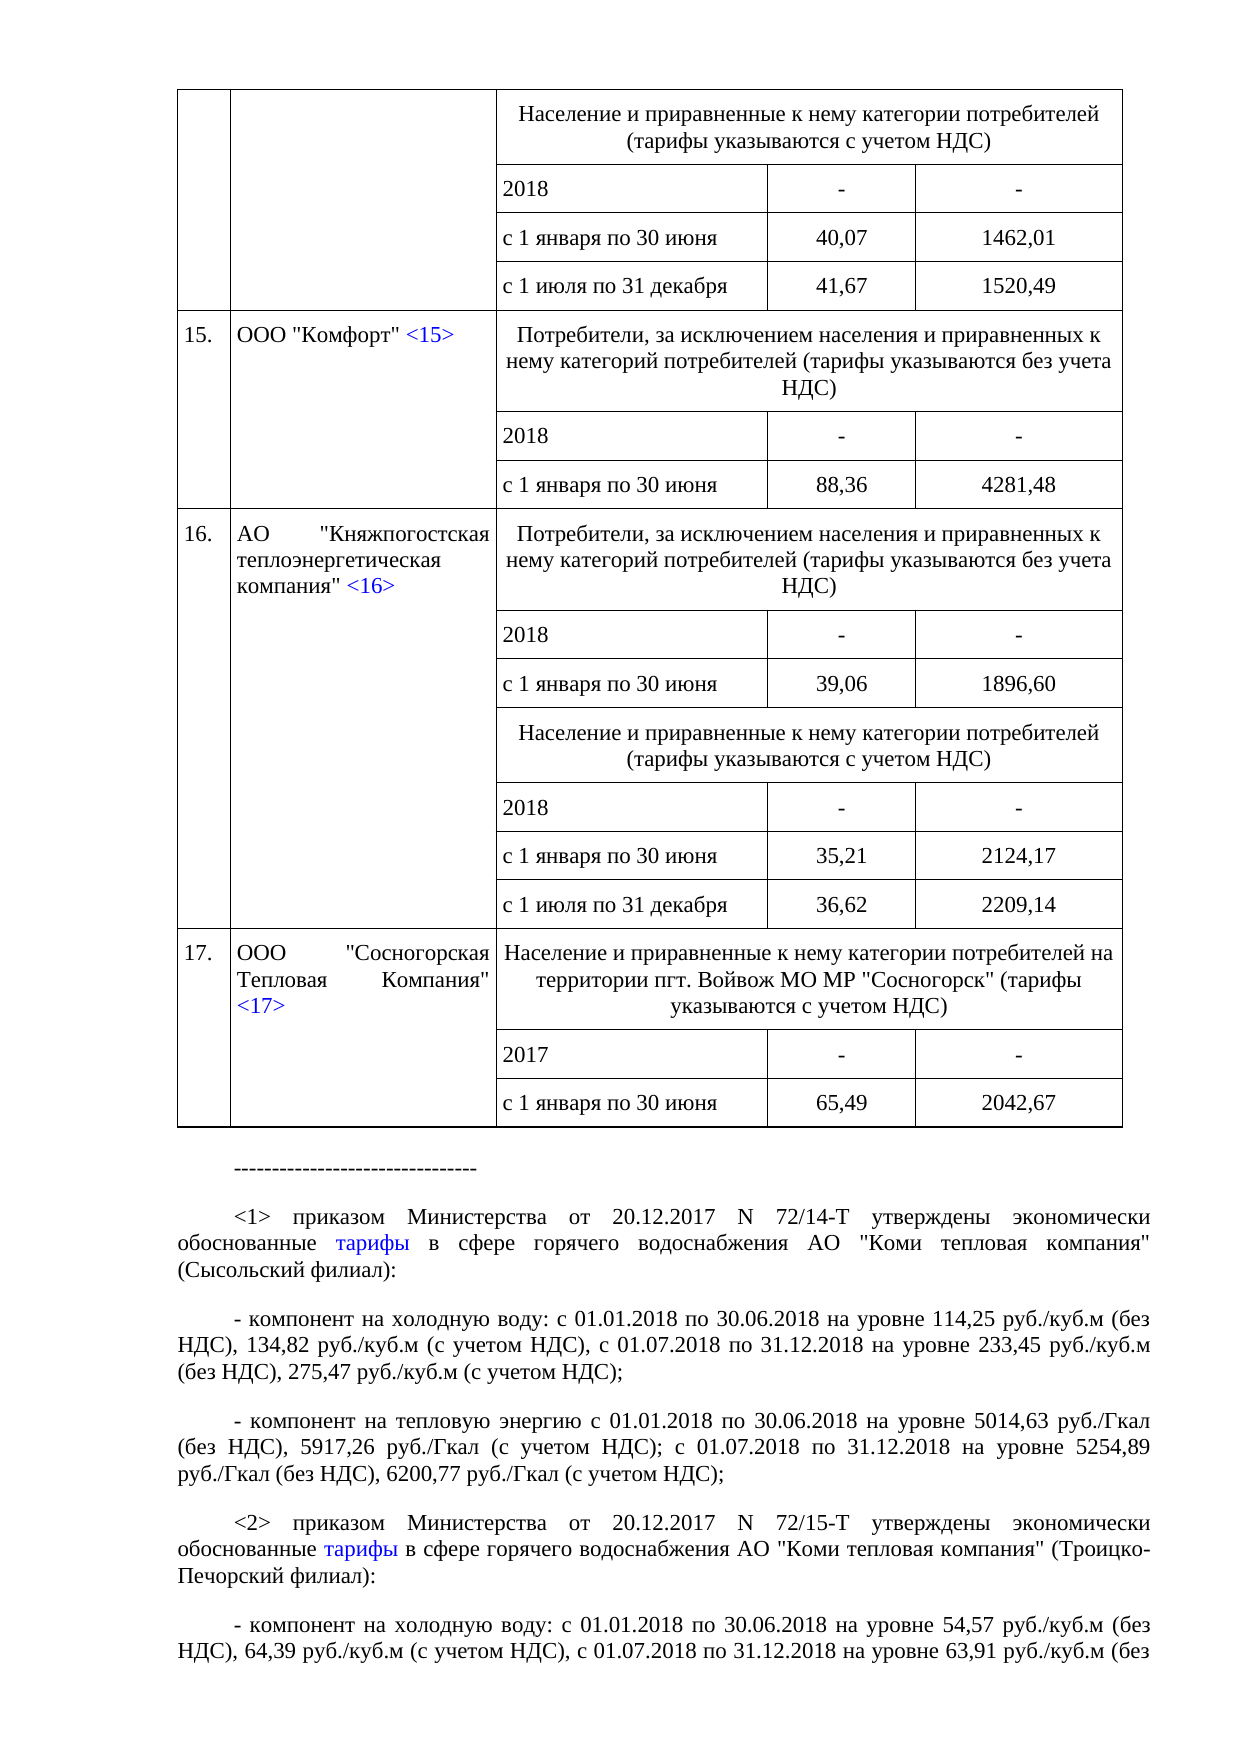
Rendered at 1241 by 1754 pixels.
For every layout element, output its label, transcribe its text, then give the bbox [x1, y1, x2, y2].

table_cell Потребители, за исключением населения и приравненных к нему категорий потребителей (тарифы указываются без учета НДС) [497, 509, 1122, 609]
table_cell 1520,49 [916, 262, 1122, 309]
table_cell с 1 июля по 31 декабря [497, 880, 767, 928]
table_cell 2018 [497, 165, 767, 212]
text - компонент на тепловую энергию с 01.01.2018 по 30.06.2018 на уровне 5014,63 руб./Гкал (без НДС), 5917,26 руб./Гкал (с учетом НДС); с 01.07.2018 по 31.12.2018 на уровне 5254,89 руб./Гкал (без НДС), 6200,77 руб./Гкал (с учетом НДС); [177, 1407, 1152, 1486]
table_cell ООО "Комфорт" <15> [231, 311, 496, 508]
table_cell 2017 [497, 1030, 767, 1078]
text <2> приказом Министерства от 20.12.2017 N 72/15-Т утверждены экономически обоснованные тарифы в сфере горячего водоснабжения АО "Коми тепловая компания" (Троицко-Печорский филиал): [177, 1509, 1152, 1588]
table_cell Население и приравненные к нему категории потребителей (тарифы указываются с учетом НДС) [497, 708, 1122, 782]
table_cell 2124,17 [916, 832, 1122, 879]
table_cell с 1 января по 30 июня [497, 659, 767, 707]
table_cell 2042,67 [916, 1079, 1122, 1126]
table_cell - [916, 412, 1122, 459]
table_cell 1896,60 [916, 659, 1122, 707]
table_cell АО "Княжпогостская теплоэнергетическая компания" <16> [231, 509, 496, 928]
table_cell 36,62 [768, 880, 915, 928]
table_cell 1462,01 [916, 213, 1122, 261]
table_cell Население и приравненные к нему категории потребителей (тарифы указываются с учетом НДС) [497, 90, 1122, 164]
table_cell 17. [178, 929, 230, 1126]
table_cell 16. [178, 509, 230, 928]
table_cell с 1 января по 30 июня [497, 832, 767, 879]
table_cell - [768, 611, 915, 658]
table_cell с 1 января по 30 июня [497, 1079, 767, 1126]
table_cell - [768, 412, 915, 459]
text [177, 1611, 1152, 1664]
table_cell 65,49 [768, 1079, 915, 1126]
table_cell 41,67 [768, 262, 915, 309]
table_cell Население и приравненные к нему категории потребителей на территории пгт. Войвож МО МР "Сосногорск" (тарифы указываются с учетом НДС) [497, 929, 1122, 1029]
table_cell - [916, 783, 1122, 831]
table_cell 2018 [497, 611, 767, 658]
table_cell с 1 января по 30 июня [497, 461, 767, 508]
table_cell 15. [178, 311, 230, 508]
table_cell 40,07 [768, 213, 915, 261]
table_cell с 1 июля по 31 декабря [497, 262, 767, 309]
text <1> приказом Министерства от 20.12.2017 N 72/14-Т утверждены экономически обоснованные тарифы в сфере горячего водоснабжения АО "Коми тепловая компания" (Сысольский филиал): [177, 1203, 1152, 1282]
table_cell 35,21 [768, 832, 915, 879]
table_cell 4281,48 [916, 461, 1122, 508]
table_cell Потребители, за исключением населения и приравненных к нему категорий потребителей (тарифы указываются без учета НДС) [497, 311, 1122, 411]
table_cell - [768, 1030, 915, 1078]
table_cell с 1 января по 30 июня [497, 213, 767, 261]
table_cell 88,36 [768, 461, 915, 508]
table_cell - [916, 1030, 1122, 1078]
table_cell - [916, 611, 1122, 658]
table_cell ООО "Сосногорская Тепловая Компания" <17> [231, 929, 496, 1126]
table_cell - [768, 783, 915, 831]
table_cell - [768, 165, 915, 212]
table_cell - [916, 165, 1122, 212]
table_cell 2018 [497, 783, 767, 831]
table_cell 2209,14 [916, 880, 1122, 928]
table_cell 2018 [497, 412, 767, 459]
text -------------------------------- [177, 1154, 1152, 1180]
text - компонент на холодную воду: с 01.01.2018 по 30.06.2018 на уровне 114,25 руб./куб.м (без НДС), 134,82 руб./куб.м (с учетом НДС), с 01.07.2018 по 31.12.2018 на уровне 233,45 руб./куб.м (без НДС), 275,47 руб./куб.м (с учетом НДС); [177, 1305, 1152, 1384]
table_cell 39,06 [768, 659, 915, 707]
